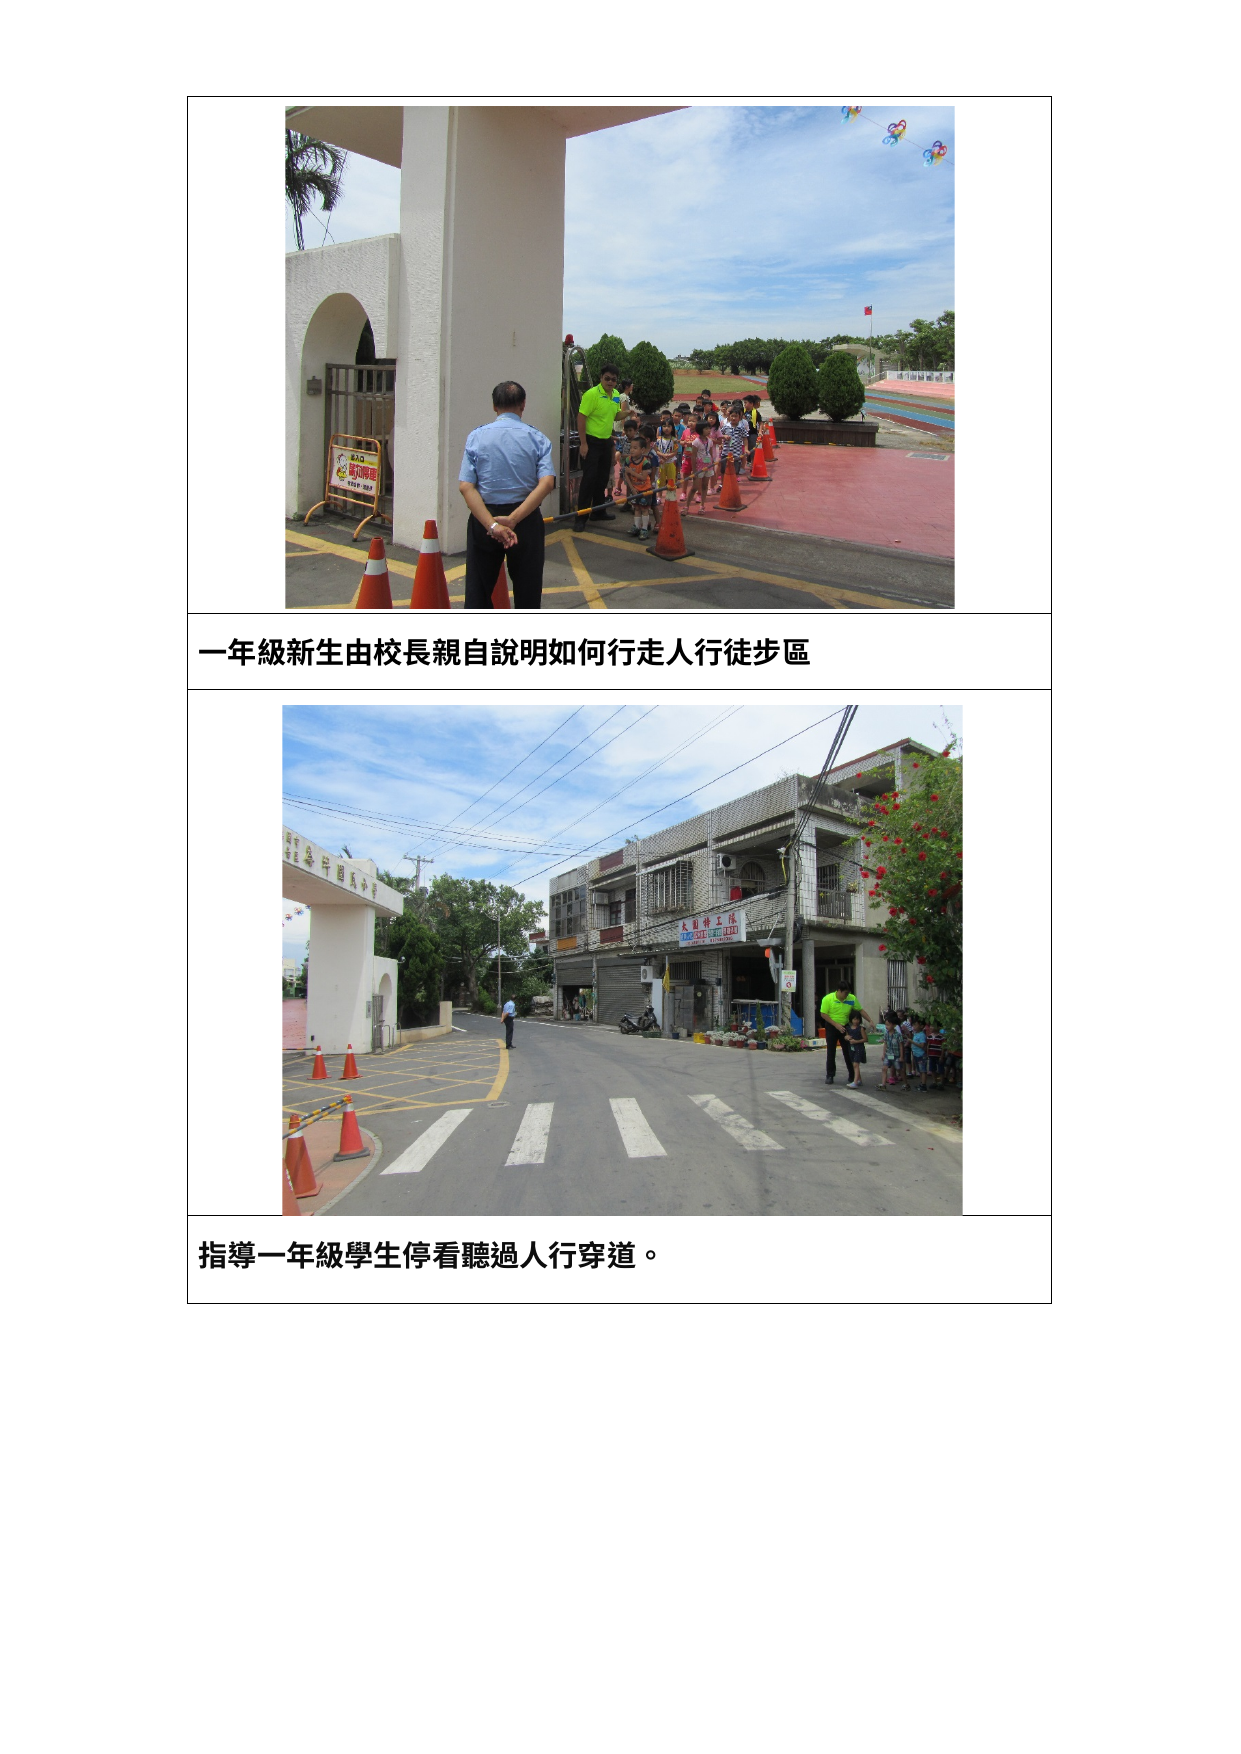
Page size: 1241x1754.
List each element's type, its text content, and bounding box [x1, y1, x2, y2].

picture [285, 106, 955, 609]
table_cell [188, 690, 1051, 1215]
table_header [188, 97, 1051, 613]
picture [282, 705, 963, 1216]
table_cell 指導一年級學生停看聽過人行穿道。 [188, 1216, 1051, 1303]
table_cell 一年級新生由校長親自說明如何行走人行徒步區 [188, 614, 1051, 689]
